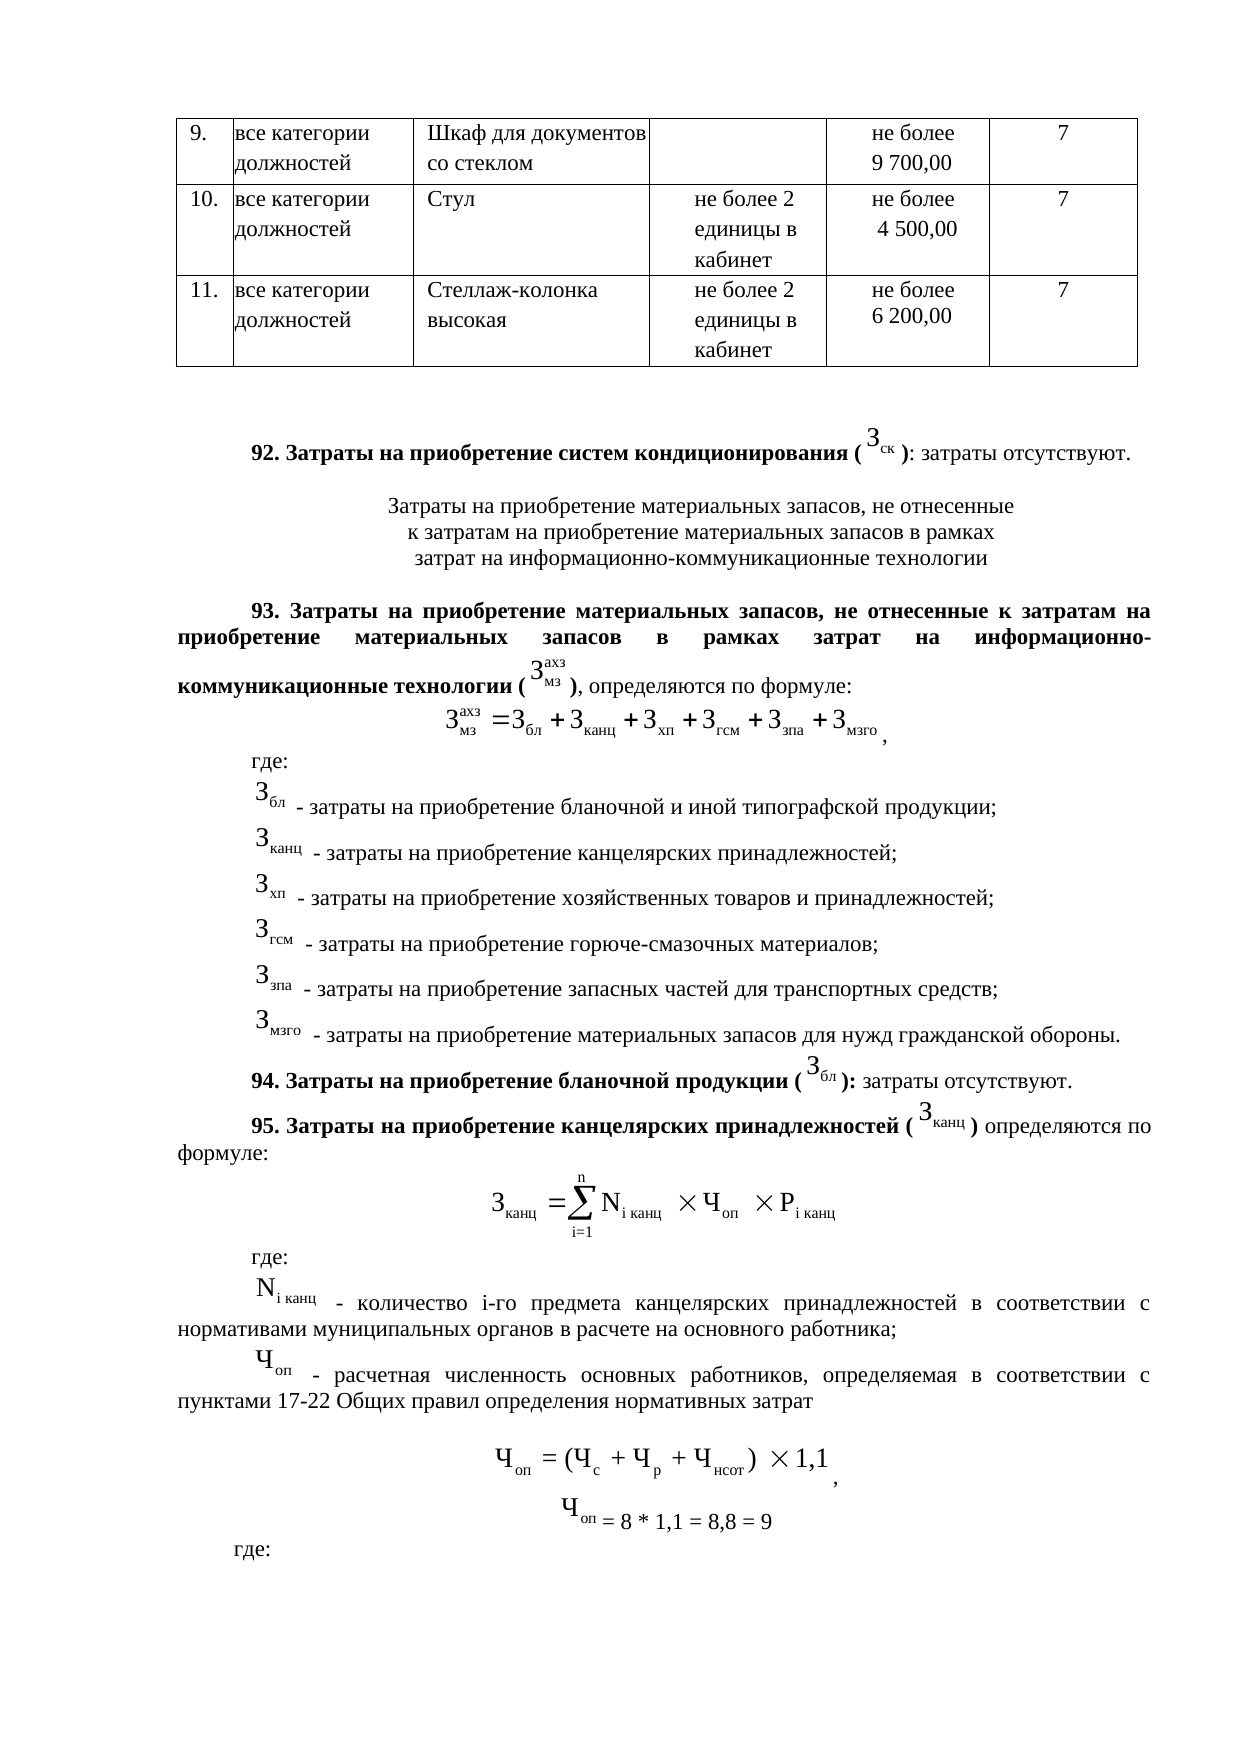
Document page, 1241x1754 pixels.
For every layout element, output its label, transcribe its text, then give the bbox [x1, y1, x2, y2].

text 92. Затраты на приобретение систем кондиционирования (): затраты отсутствуют. [177, 420, 1152, 465]
text затрат на информационно-коммуникационные технологии [177, 544, 1152, 571]
text где: [177, 1243, 1152, 1269]
text - затраты на приобретение горюче-смазочных материалов; [177, 911, 1152, 956]
text 94. Затраты на приобретение бланочной продукции (): затраты отсутствуют. [177, 1047, 1152, 1093]
table_cell 7 [990, 276, 1137, 366]
table_cell Стул [414, 185, 649, 275]
text где: [177, 1535, 1152, 1561]
text 95. Затраты на приобретение канцелярских принадлежностей () определяются по формуле: [177, 1093, 1152, 1165]
table_cell не более 9 700,00 [827, 119, 989, 184]
table_cell Стеллаж-колонка высокая [414, 276, 649, 366]
table_cell не более 2 единицы в кабинет [650, 276, 826, 366]
text - затраты на приобретение запасных частей для транспортных средств; [177, 956, 1152, 1002]
table_cell 10. [177, 185, 233, 275]
table_cell все категории должностей [234, 276, 413, 366]
text - затраты на приобретение хозяйственных товаров и принадлежностей; [177, 865, 1152, 911]
text , [177, 1440, 1152, 1489]
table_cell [234, 119, 413, 184]
text где: [177, 747, 1152, 774]
text = 8 * 1,1 = 8,8 = 9 [177, 1489, 1152, 1535]
text , [177, 698, 1152, 747]
text к затратам на приобретение материальных запасов в рамках [177, 518, 1152, 544]
table_cell не более 6 200,00 [827, 276, 989, 366]
table_cell все категории должностей [234, 185, 413, 275]
table_cell 7 [990, 119, 1137, 184]
table_cell 11. [177, 276, 233, 366]
text - затраты на приобретение материальных запасов для нужд гражданской обороны. [177, 1002, 1152, 1047]
table_cell не более 2 единицы в кабинет [650, 185, 826, 275]
text - расчетная численность основных работников, определяемая в соответствии с пунктами 17-22 Общих правил определения нормативных затрат [177, 1341, 1152, 1413]
text - затраты на приобретение бланочной и иной типографской продукции; [177, 774, 1152, 819]
table_cell 7 [990, 185, 1137, 275]
table_cell Шкаф для документов со стеклом [414, 119, 649, 184]
text - количество i-го предмета канцелярских принадлежностей в соответствии с нормативами муниципальных органов в расчете на основного работника; [177, 1269, 1152, 1341]
table_cell 9. [177, 119, 233, 184]
text Затраты на приобретение материальных запасов, не отнесенные [177, 492, 1152, 518]
table_cell не более 4 500,00 [827, 185, 989, 275]
text 93. Затраты на приобретение материальных запасов, не отнесенные к затратам на приобретение материальных запасов в рамках затрат на информационно-коммуникационные технологии (), определяются по формуле: [177, 597, 1152, 698]
text - затраты на приобретение канцелярских принадлежностей; [177, 819, 1152, 865]
